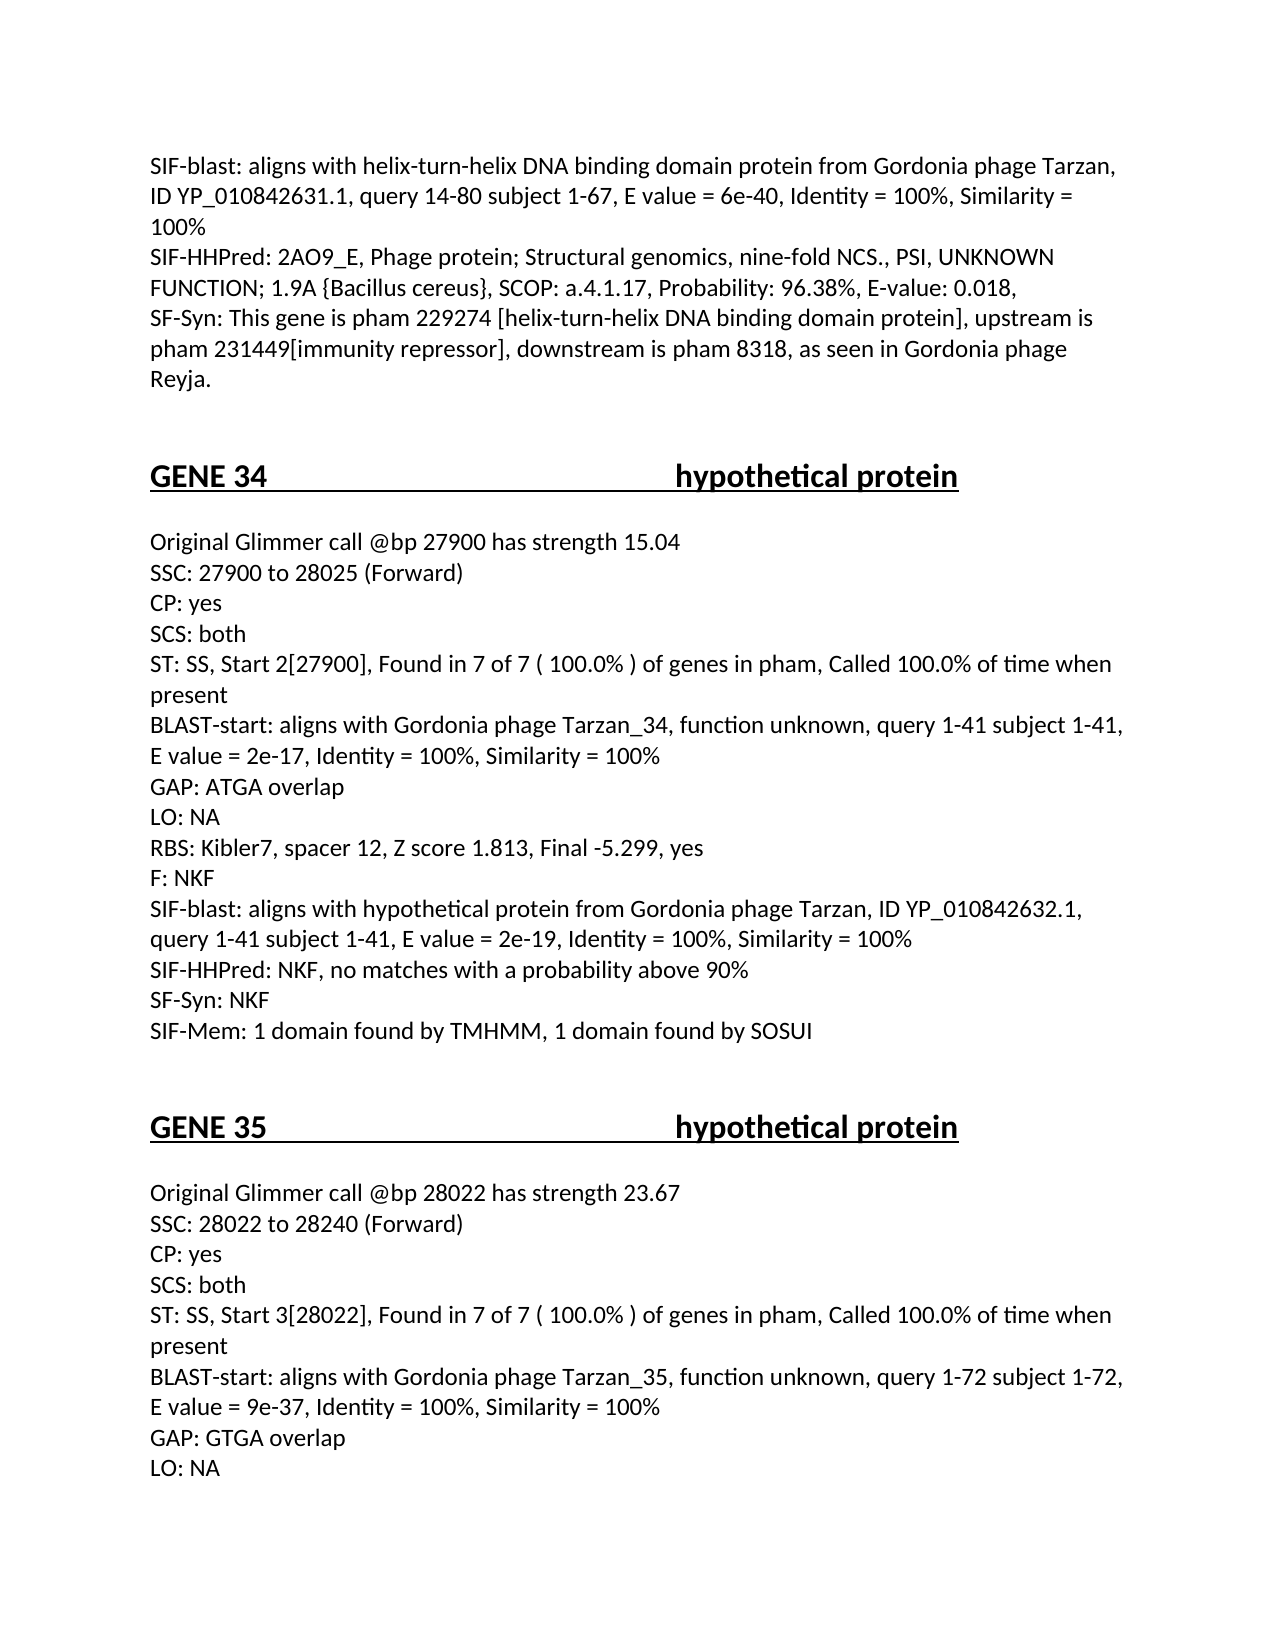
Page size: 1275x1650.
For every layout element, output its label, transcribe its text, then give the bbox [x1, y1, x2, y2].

text ST: SS, Start 2[27900], Found in 7 of 7 ( 100.0% ) of genes in pham, Called 100.0% of time when present [150, 648, 1125, 709]
text Original Glimmer call @bp 27900 has strength 15.04 [150, 526, 1125, 557]
text GAP: GTGA overlap [150, 1422, 1125, 1452]
text SF-Syn: NKF [150, 984, 1125, 1015]
text Original Glimmer call @bp 28022 has strength 23.67 [150, 1178, 1125, 1208]
text BLAST-start: aligns with Gordonia phage Tarzan_35, function unknown, query 1-72 subject 1-72, E value = 9e-37, Identity = 100%, Similarity = 100% [150, 1361, 1125, 1422]
text RBS: Kibler7, spacer 12, Z score 1.813, Final -5.299, yes [150, 832, 1125, 862]
text BLAST-start: aligns with Gordonia phage Tarzan_34, function unknown, query 1-41 subject 1-41, E value = 2e-17, Identity = 100%, Similarity = 100% [150, 709, 1125, 771]
text ST: SS, Start 3[28022], Found in 7 of 7 ( 100.0% ) of genes in pham, Called 100.0% of time when present [150, 1300, 1125, 1361]
text SSC: 28022 to 28240 (Forward) [150, 1208, 1125, 1239]
text CP: yes [150, 587, 1125, 618]
text SSC: 27900 to 28025 (Forward) [150, 557, 1125, 587]
text SIF-Mem: 1 domain found by TMHMM, 1 domain found by SOSUI [150, 1015, 1125, 1045]
text SCS: both [150, 618, 1125, 648]
text LO: NA [150, 801, 1125, 832]
text LO: NA [150, 1452, 1125, 1483]
text SIF-HHPred: 2AO9_E, Phage protein; Structural genomics, nine-fold NCS., PSI, UNKNOWN FUNCTION; 1.9A {Bacillus cereus}, SCOP: a.4.1.17, Probability: 96.38%, E-value: 0.018, [150, 242, 1125, 303]
text GENE 35 hypothetical protein [150, 1106, 1125, 1147]
text GENE 34 hypothetical protein [150, 455, 1125, 496]
text SF-Syn: This gene is pham 229274 [helix-turn-helix DNA binding domain protein], upstream is pham 231449[immunity repressor], downstream is pham 8318, as seen in Gordonia phage Reyja. [150, 303, 1125, 394]
text GAP: ATGA overlap [150, 771, 1125, 801]
text SIF-blast: aligns with hypothetical protein from Gordonia phage Tarzan, ID YP_010842632.1, query 1-41 subject 1-41, E value = 2e-19, Identity = 100%, Similarity = 100% [150, 893, 1125, 954]
text SIF-HHPred: NKF, no matches with a probability above 90% [150, 954, 1125, 984]
text CP: yes [150, 1239, 1125, 1269]
text F: NKF [150, 862, 1125, 893]
text SIF-blast: aligns with helix-turn-helix DNA binding domain protein from Gordonia phage Tarzan, ID YP_010842631.1, query 14-80 subject 1-67, E value = 6e-40, Identity = 100%, Similarity = 100% [150, 150, 1125, 242]
text SCS: both [150, 1269, 1125, 1300]
